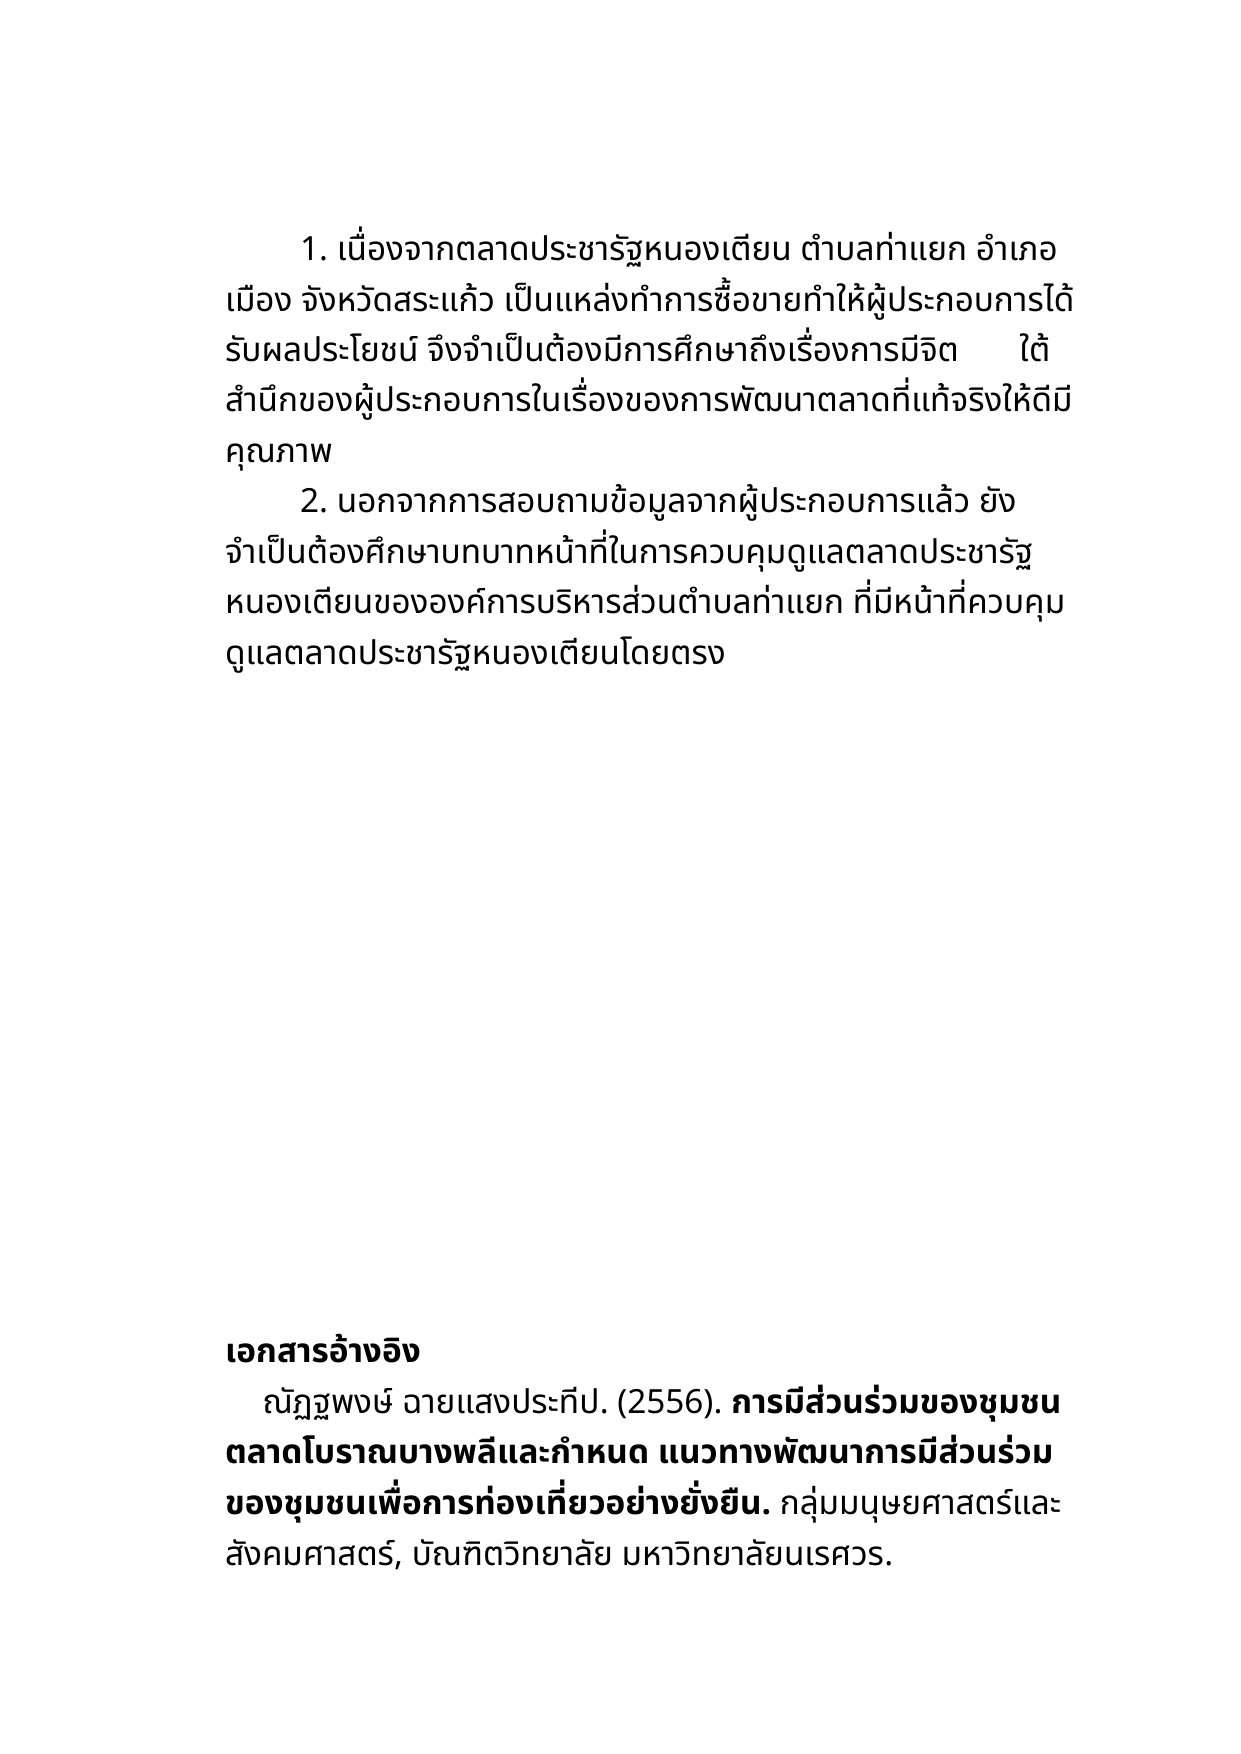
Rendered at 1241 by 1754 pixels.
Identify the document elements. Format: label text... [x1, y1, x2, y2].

text ณัฏฐพงษ์ ฉายแสงประทีป. (2556). การมีส่วนร่วมของชุมชนตลาดโบราณบางพลีและกำหนด แนวทางพัฒนาการมีส่วนร่วมของชุมชนเพื่อการท่องเที่ยวอย่างยั่งยืน. กลุ่มมนุษยศาสตร์และสังคมศาสตร์, บัณฑิตวิทยาลัย มหาวิทยาลัยนเรศวร. [225, 1378, 1090, 1580]
text 2. นอกจากการสอบถามข้อมูลจากผู้ประกอบการแล้ว ยังจำเป็นต้องศึกษาบทบาทหน้าที่ในการควบคุมดูแลตลาดประชารัฐหนองเตียนขององค์การบริหารส่วนตำบลท่าแยก ที่มีหน้าที่ควบคุมดูแลตลาดประชารัฐหนองเตียนโดยตรง [225, 477, 1090, 679]
text เอกสารอ้างอิง [225, 1327, 1090, 1378]
text 1. เนื่องจากตลาดประชารัฐหนองเตียน ตำบลท่าแยก อำเภอเมือง จังหวัดสระแก้ว เป็นแหล่งทำการซื้อขายทำให้ผู้ประกอบการได้รับผลประโยชน์ จึงจำเป็นต้องมีการศึกษาถึงเรื่องการมีจิต ใต้สำนึกของผู้ประกอบการในเรื่องของการพัฒนาตลาดที่แท้จริงให้ดีมีคุณภาพ [225, 225, 1090, 477]
